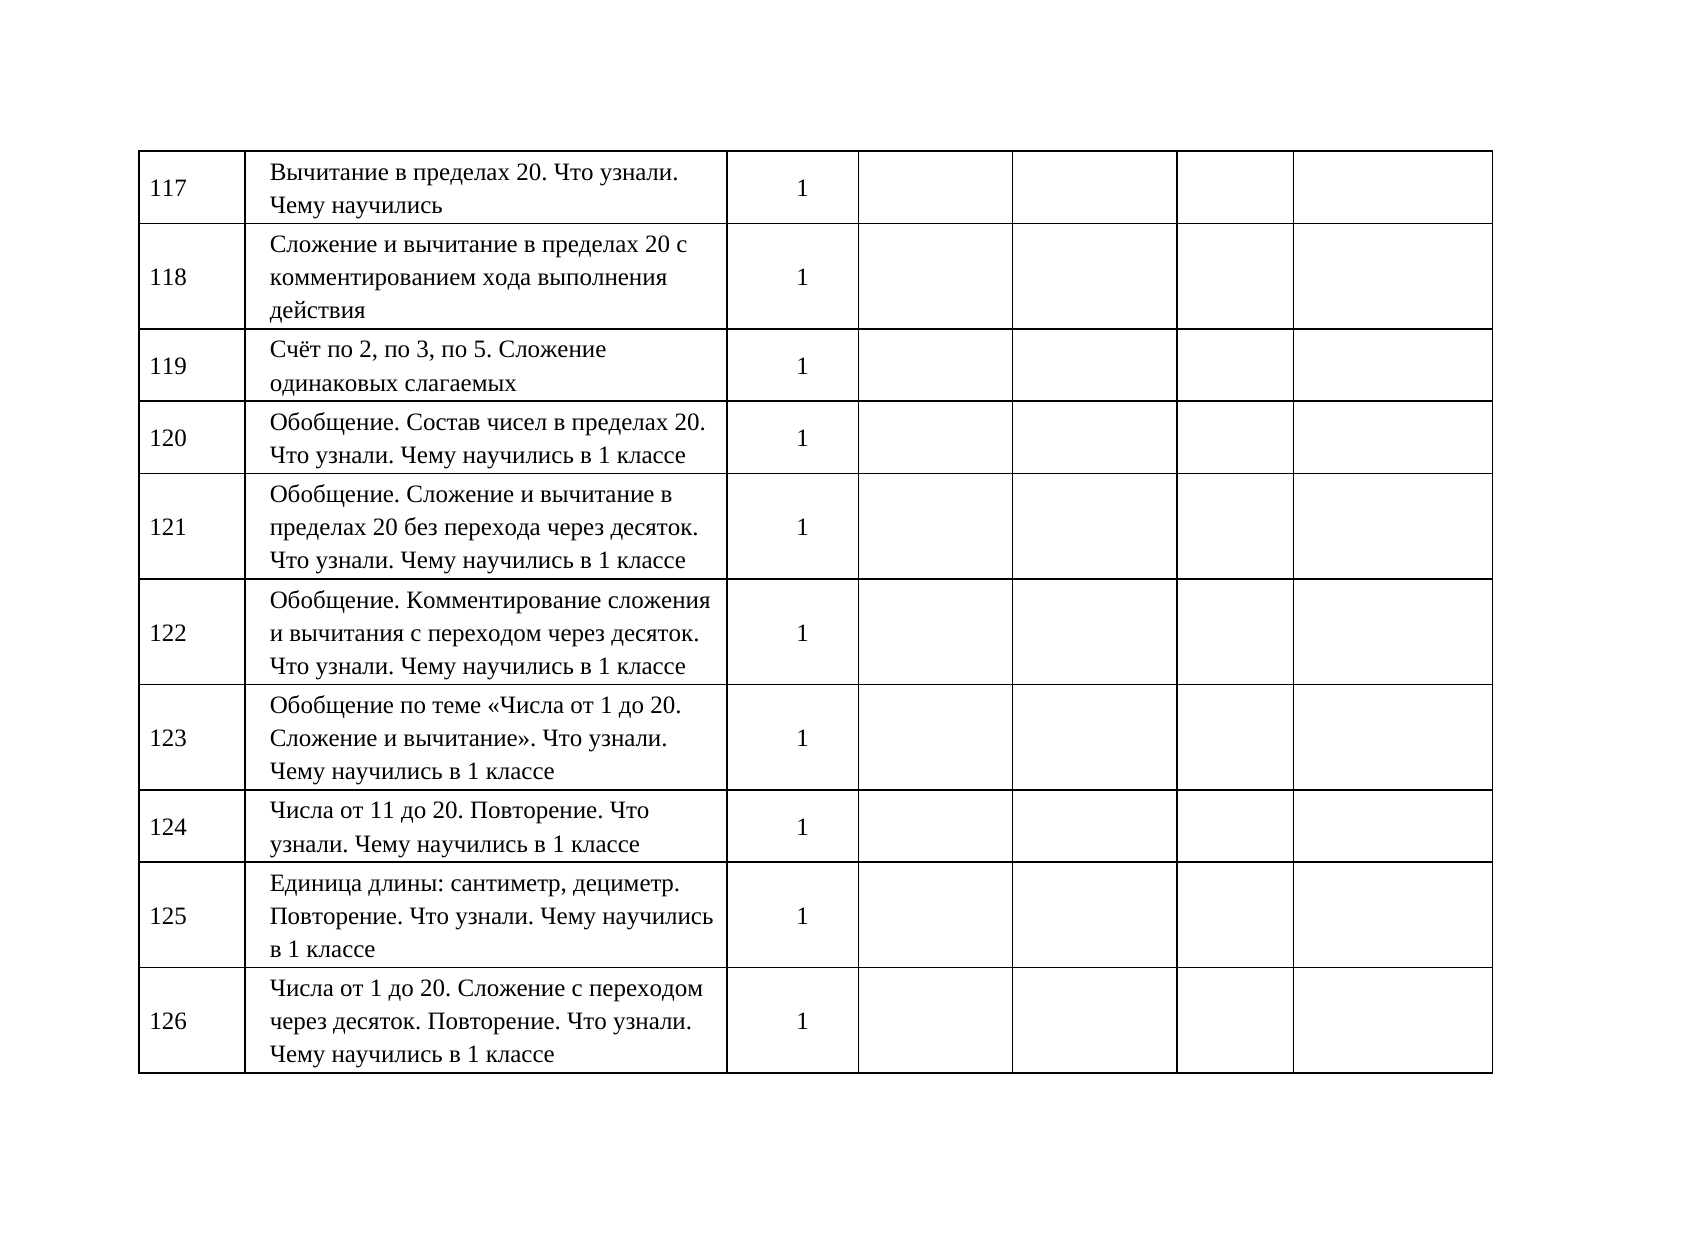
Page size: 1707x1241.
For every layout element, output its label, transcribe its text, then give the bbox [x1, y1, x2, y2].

table_cell Вычитание в пределах 20. Что узнали. Чему научились [246, 152, 726, 222]
table_cell 125 [140, 863, 244, 967]
table_cell [1178, 474, 1293, 578]
table_cell [1294, 863, 1492, 967]
table_cell 1 [728, 152, 858, 222]
table_cell 1 [728, 474, 858, 578]
table_cell 119 [140, 330, 244, 400]
table_cell [1013, 863, 1176, 967]
table_cell 1 [728, 685, 858, 789]
table_cell Обобщение. Сложение и вычитание в пределах 20 без перехода через десяток. Что узнали. Чему научились в 1 классе [246, 474, 726, 578]
table_cell 1 [728, 863, 858, 967]
table_cell Счёт по 2, по 3, по 5. Сложение одинаковых слагаемых [246, 330, 726, 400]
table_cell 124 [140, 791, 244, 861]
table_cell [859, 152, 1012, 222]
table_cell [859, 580, 1012, 683]
table_cell 120 [140, 402, 244, 473]
table_cell 1 [728, 580, 858, 683]
table_cell 1 [728, 224, 858, 328]
table_cell 1 [728, 791, 858, 861]
table_cell [1013, 791, 1176, 861]
table_cell [1013, 580, 1176, 683]
table_cell [1013, 330, 1176, 400]
table_cell [1013, 474, 1176, 578]
table_cell [1013, 224, 1176, 328]
table_cell [1294, 968, 1492, 1072]
table_cell [1294, 685, 1492, 789]
table_cell Сложение и вычитание в пределах 20 с комментированием хода выполнения действия [246, 224, 726, 328]
table_cell Обобщение по теме «Числа от 1 до 20. Сложение и вычитание». Что узнали. Чему научились в 1 классе [246, 685, 726, 789]
table_cell Числа от 11 до 20. Повторение. Что узнали. Чему научились в 1 классе [246, 791, 726, 861]
table_cell [1013, 402, 1176, 473]
table_cell [1178, 330, 1293, 400]
table_cell [1178, 580, 1293, 683]
table_cell [1178, 791, 1293, 861]
table_cell [1294, 791, 1492, 861]
table_cell [1178, 402, 1293, 473]
table_cell [859, 863, 1012, 967]
table_cell 1 [728, 330, 858, 400]
table_cell [1294, 402, 1492, 473]
table_cell 1 [728, 968, 858, 1072]
table_cell 117 [140, 152, 244, 222]
table_cell [1178, 224, 1293, 328]
table_cell [1013, 685, 1176, 789]
table_cell Единица длины: сантиметр, дециметр. Повторение. Что узнали. Чему научились в 1 классе [246, 863, 726, 967]
table_cell Обобщение. Комментирование сложения и вычитания с переходом через десяток. Что узнали. Чему научились в 1 классе [246, 580, 726, 683]
table_cell [1178, 685, 1293, 789]
table_cell [859, 474, 1012, 578]
table_cell [859, 685, 1012, 789]
table_cell Числа от 1 до 20. Сложение с переходом через десяток. Повторение. Что узнали. Чему научились в 1 классе [246, 968, 726, 1072]
table_cell [1294, 474, 1492, 578]
table_cell [1294, 330, 1492, 400]
table_cell [1294, 152, 1492, 222]
table_cell 123 [140, 685, 244, 789]
table_cell [859, 224, 1012, 328]
table_cell Обобщение. Состав чисел в пределах 20. Что узнали. Чему научились в 1 классе [246, 402, 726, 473]
table_cell [1294, 580, 1492, 683]
table_cell 122 [140, 580, 244, 683]
table_cell 118 [140, 224, 244, 328]
table_cell [1178, 968, 1293, 1072]
table_cell [1294, 224, 1492, 328]
table_cell [859, 968, 1012, 1072]
table_cell [1013, 968, 1176, 1072]
table_cell 126 [140, 968, 244, 1072]
table_cell 121 [140, 474, 244, 578]
table_cell [859, 330, 1012, 400]
table_cell [859, 791, 1012, 861]
table_cell [1013, 152, 1176, 222]
table_cell 1 [728, 402, 858, 473]
table_cell [1178, 152, 1293, 222]
table_cell [859, 402, 1012, 473]
table_cell [1178, 863, 1293, 967]
